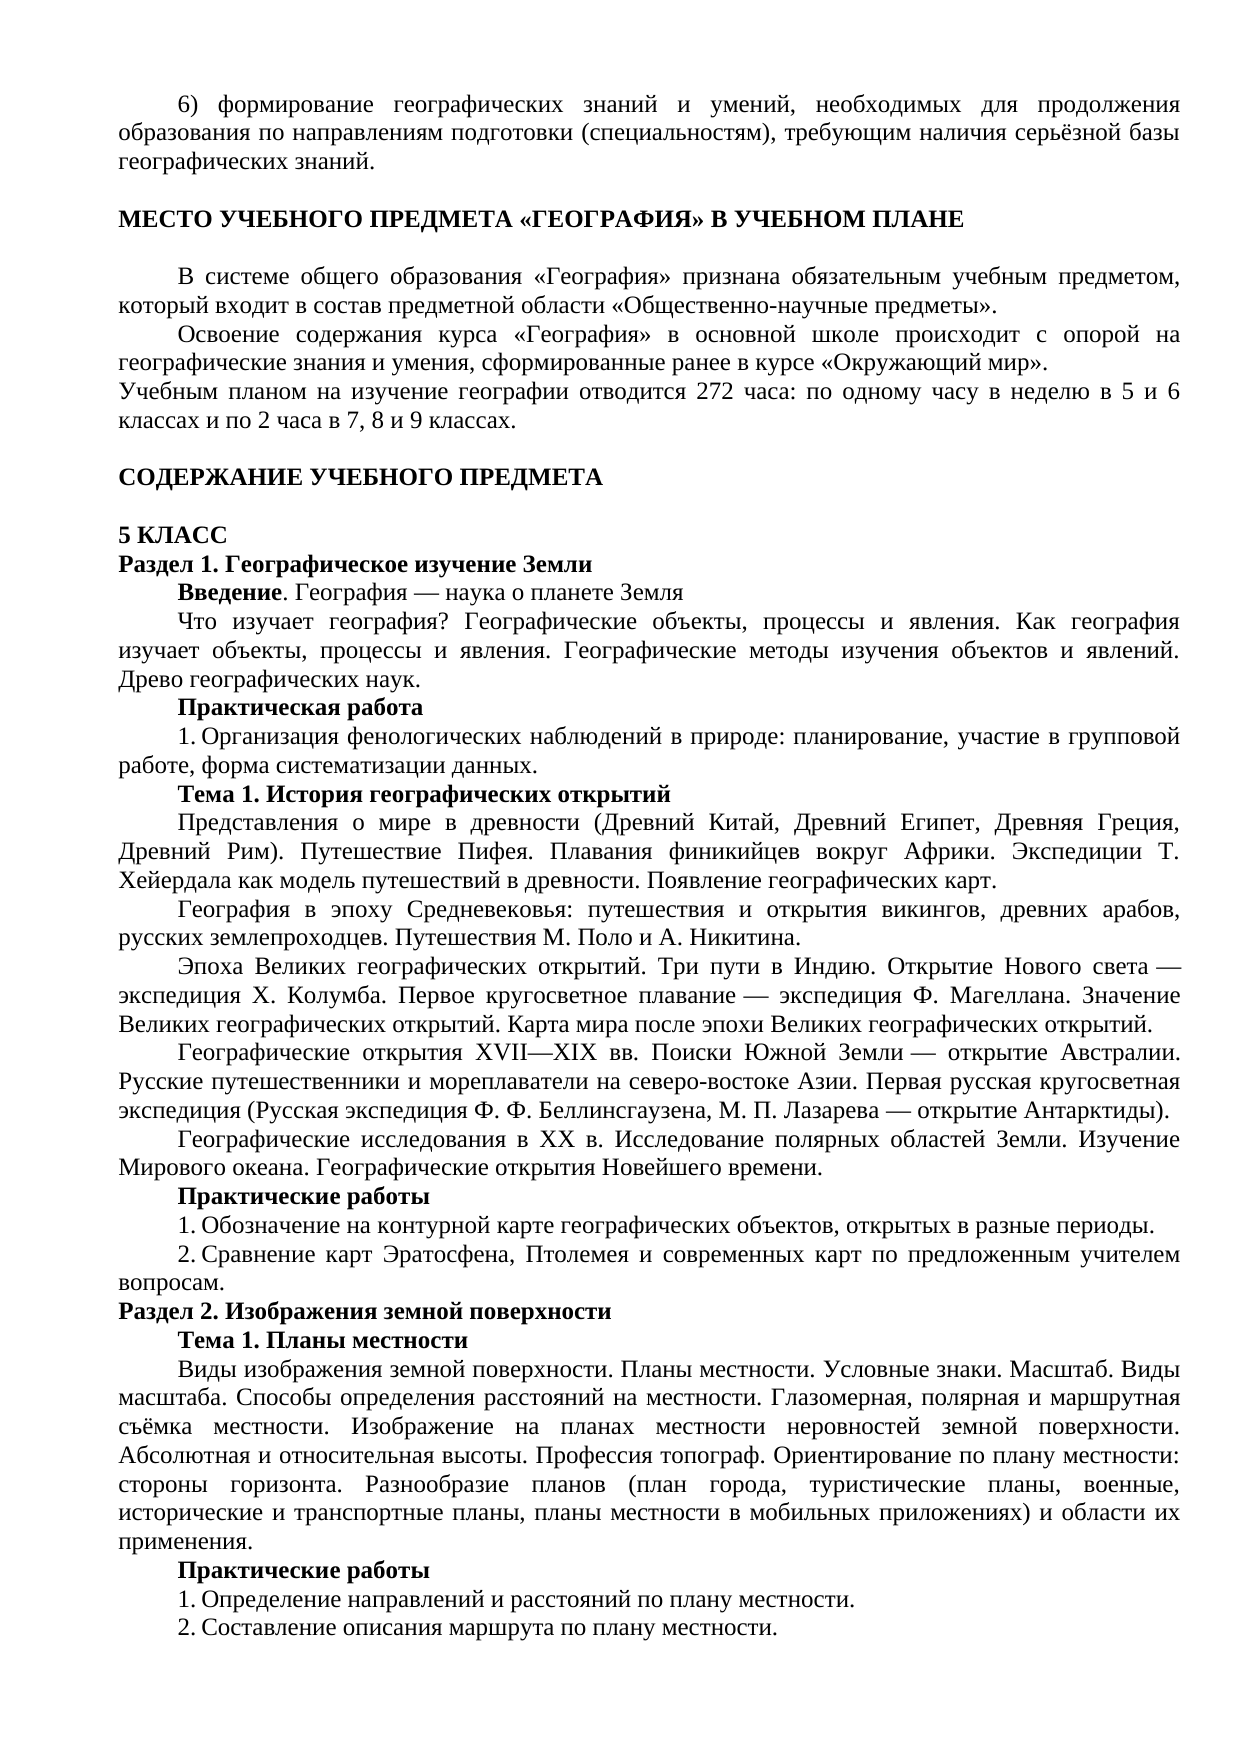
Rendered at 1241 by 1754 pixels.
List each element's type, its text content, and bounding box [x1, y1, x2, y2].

text Практические работы [118, 1555, 1181, 1584]
text География в эпоху Средневековья: путешествия и открытия викингов, древних арабов, русских землепроходцев. Путешествия М. Поло и А. Никитина. [118, 894, 1181, 951]
text 1. Определение направлений и расстояний по плану местности. [118, 1584, 1181, 1612]
text 5 КЛАСС [118, 520, 1181, 549]
text Освоение содержания курса «География» в основной школе происходит с опорой на географические знания и умения, сформированные ранее в курсе «Окружающий мир». [118, 319, 1181, 376]
text Географические исследования в ХХ в. Исследование полярных областей Земли. Изучение Мирового океана. Географические открытия Новейшего времени. [118, 1124, 1181, 1181]
text Тема 1. Планы местности [118, 1325, 1181, 1354]
text Географические открытия XVII—XIX вв. Поиски Южной Земли — открытие Австралии. Русские путешественники и мореплаватели на северо-востоке Азии. Первая русская кругосветная экспедиция (Русская экспедиция Ф. Ф. Беллинсгаузена, М. П. Лазарева — открытие Антарктиды). [118, 1037, 1181, 1124]
text СОДЕРЖАНИЕ УЧЕБНОГО ПРЕДМЕТА [118, 462, 1181, 491]
text Что изучает география? Географические объекты, процессы и явления. Как география изучает объекты, процессы и явления. Географические методы изучения объектов и явлений. Древо географических наук. [118, 606, 1181, 692]
text Практические работы [118, 1181, 1181, 1210]
text 2. Сравнение карт Эратосфена, Птолемея и современных карт по предложенным учителем вопросам. [118, 1239, 1181, 1296]
text 1. Обозначение на контурной карте географических объектов, открытых в разные периоды. [118, 1210, 1181, 1239]
text Эпоха Великих географических открытий. Три пути в Индию. Открытие Нового света — экспедиция Х. Колумба. Первое кругосветное плавание — экспедиция Ф. Магеллана. Значение Великих географических открытий. Карта мира после эпохи Великих географических открытий. [118, 951, 1181, 1037]
text МЕСТО УЧЕБНОГО ПРЕДМЕТА «ГЕОГРАФИЯ» В УЧЕБНОМ ПЛАНЕ [118, 204, 1181, 232]
text 6) формирование географических знаний и умений, необходимых для продолжения образования по направлениям подготовки (специальностям), требующим наличия серьёзной базы географических знаний. [118, 89, 1181, 175]
text Раздел 1. Географическое изучение Земли [118, 549, 1181, 577]
text Практическая работа [118, 692, 1181, 721]
text Раздел 2. Изображения земной поверхности [118, 1296, 1181, 1325]
text Виды изображения земной поверхности. Планы местности. Условные знаки. Масштаб. Виды масштаба. Способы определения расстояний на местности. Глазомерная, полярная и маршрутная съёмка местности. Изображение на планах местности неровностей земной поверхности. Абсолютная и относительная высоты. Профессия топограф. Ориентирование по плану местности: стороны горизонта. Разнообразие планов (план города, туристические планы, военные, исторические и транспортные планы, планы местности в мобильных приложениях) и области их применения. [118, 1354, 1181, 1555]
text 2. Составление описания маршрута по плану местности. [118, 1612, 1181, 1641]
text В системе общего образования «География» признана обязательным учебным предметом, который входит в состав предметной области «Общественно-научные предметы». [118, 261, 1181, 319]
text 1. Организация фенологических наблюдений в природе: планирование, участие в групповой работе, форма систематизации данных. [118, 721, 1181, 779]
text Введение. География — наука о планете Земля [118, 577, 1181, 606]
text Учебным планом на изучение географии отводится 272 часа: по одному часу в неделю в 5 и 6 классах и по 2 часа в 7, 8 и 9 классах. [118, 376, 1181, 434]
text Представления о мире в древности (Древний Китай, Древний Египет, Древняя Греция, Древний Рим). Путешествие Пифея. Плавания финикийцев вокруг Африки. Экспедиции Т. Хейердала как модель путешествий в древности. Появление географических карт. [118, 807, 1181, 894]
text Тема 1. История географических открытий [118, 779, 1181, 807]
